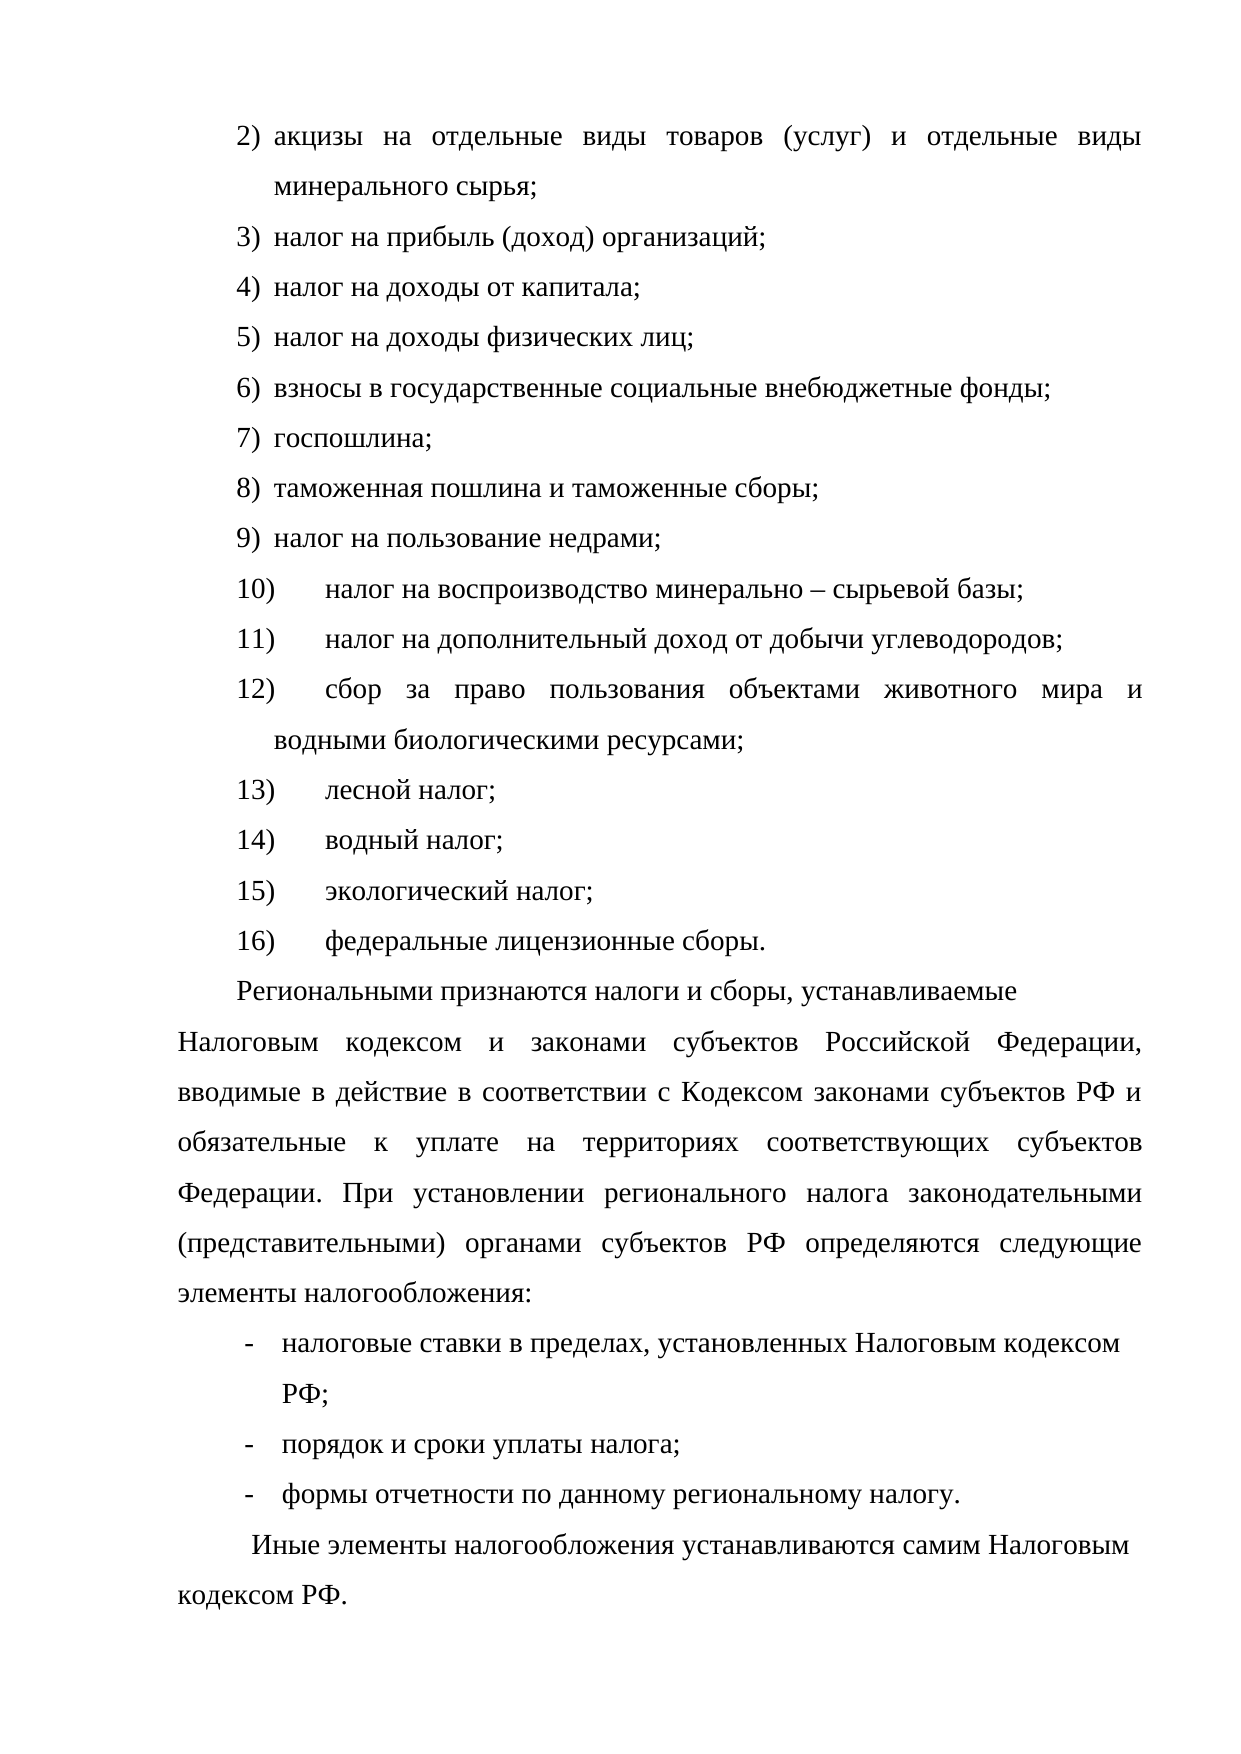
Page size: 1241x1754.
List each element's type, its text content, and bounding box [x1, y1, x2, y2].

list налоговые ставки в пределах, установленных Налоговым кодексом РФ; [244, 1326, 1152, 1409]
list сбор за право пользования объектами животного мира и водными биологическими ресурсами; [236, 672, 1143, 755]
list формы отчетности по данному региональному налогу. [244, 1477, 1152, 1510]
list госпошлина; [236, 420, 1143, 453]
list таможенная пошлина и таможенные сборы; [236, 470, 1143, 504]
list федеральные лицензионные сборы. [236, 923, 1143, 957]
list налог на доходы от капитала; [236, 269, 1143, 303]
list экологический налог; [236, 873, 1143, 906]
list налог на дополнительный доход от добычи углеводородов; [236, 621, 1143, 655]
list порядок и сроки уплаты налога; [244, 1426, 1152, 1460]
list лесной налог; [236, 772, 1143, 806]
list налог на прибыль (доход) организаций; [236, 219, 1143, 252]
list налог на воспроизводство минерально – сырьевой базы; [236, 571, 1143, 604]
list налог на пользование недрами; [236, 521, 1143, 554]
list взносы в государственные социальные внебюджетные фонды; [236, 370, 1143, 403]
text Иные элементы налогообложения устанавливаются самим Налоговым кодексом РФ. [177, 1527, 1152, 1611]
subtitle Налоговым кодексом и законами субъектов Российской Федерации, вводимые в действие в соответствии с Кодексом законами субъектов РФ и обязательные к уплате на территориях соответствующих субъектов Федерации. При установлении регионального налога законодательными (представительными) органами субъектов РФ определяются следующие элементы налогообложения: [177, 1024, 1143, 1309]
subtitle Региональными признаются налоги и сборы, устанавливаемые [236, 973, 1143, 1007]
list водный налог; [236, 822, 1143, 856]
list налог на доходы физических лиц; [236, 319, 1143, 353]
list акцизы на отдельные виды товаров (услуг) и отдельные виды минерального сырья; [236, 118, 1143, 202]
